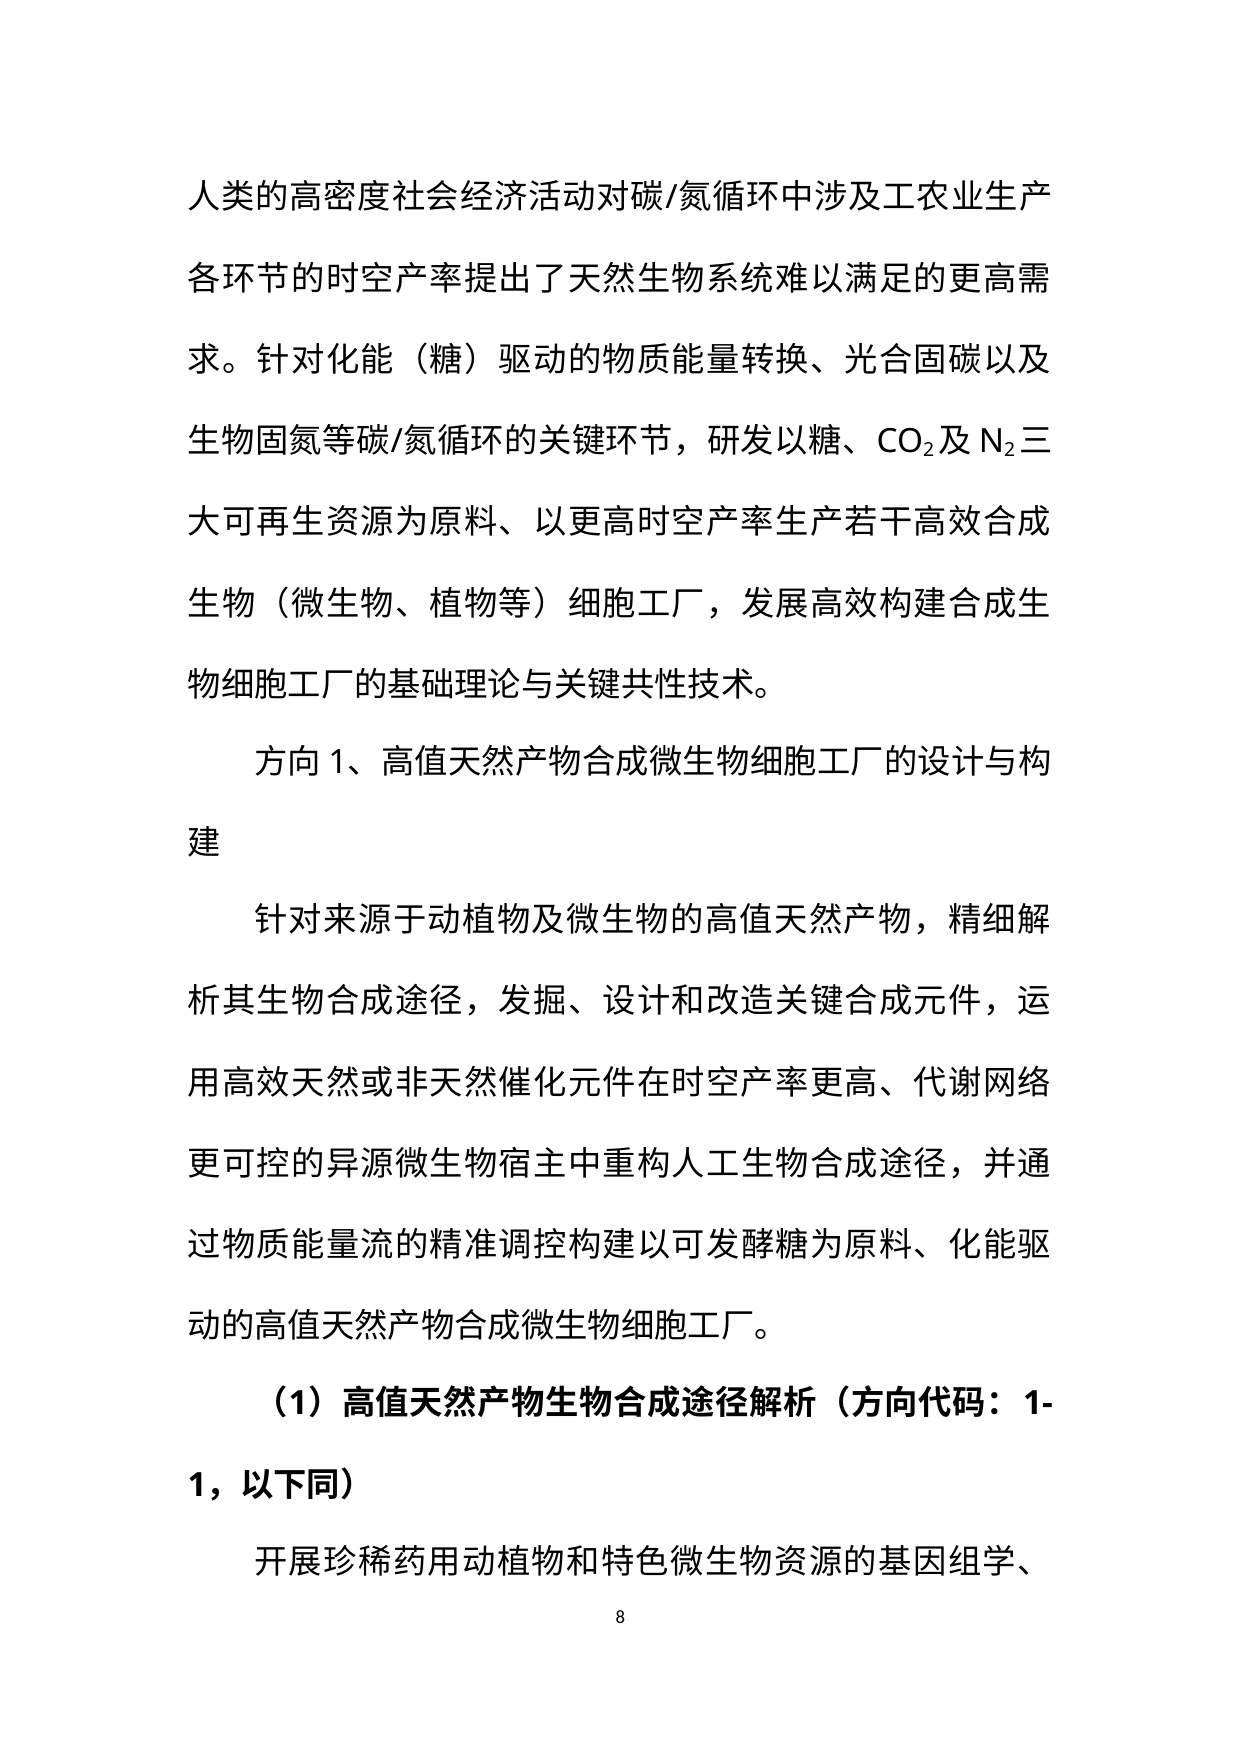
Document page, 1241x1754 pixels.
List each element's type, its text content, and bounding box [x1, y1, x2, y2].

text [187, 162, 1053, 714]
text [187, 1526, 1053, 1591]
text 针对来源于动植物及微生物的高值天然产物，精细解析其生物合成途径，发掘、设计和改造关键合成元件，运用高效天然或非天然催化元件在时空产率更高、代谢网络更可控的异源微生物宿主中重构人工生物合成途径，并通过物质能量流的精准调控构建以可发酵糖为原料、化能驱动的高值天然产物合成微生物细胞工厂。 [187, 885, 1053, 1356]
text （1）高值天然产物生物合成途径解析（方向代码：1-1，以下同） [187, 1368, 1053, 1514]
text 方向1、高值天然产物合成微生物细胞工厂的设计与构建 [187, 726, 1053, 873]
